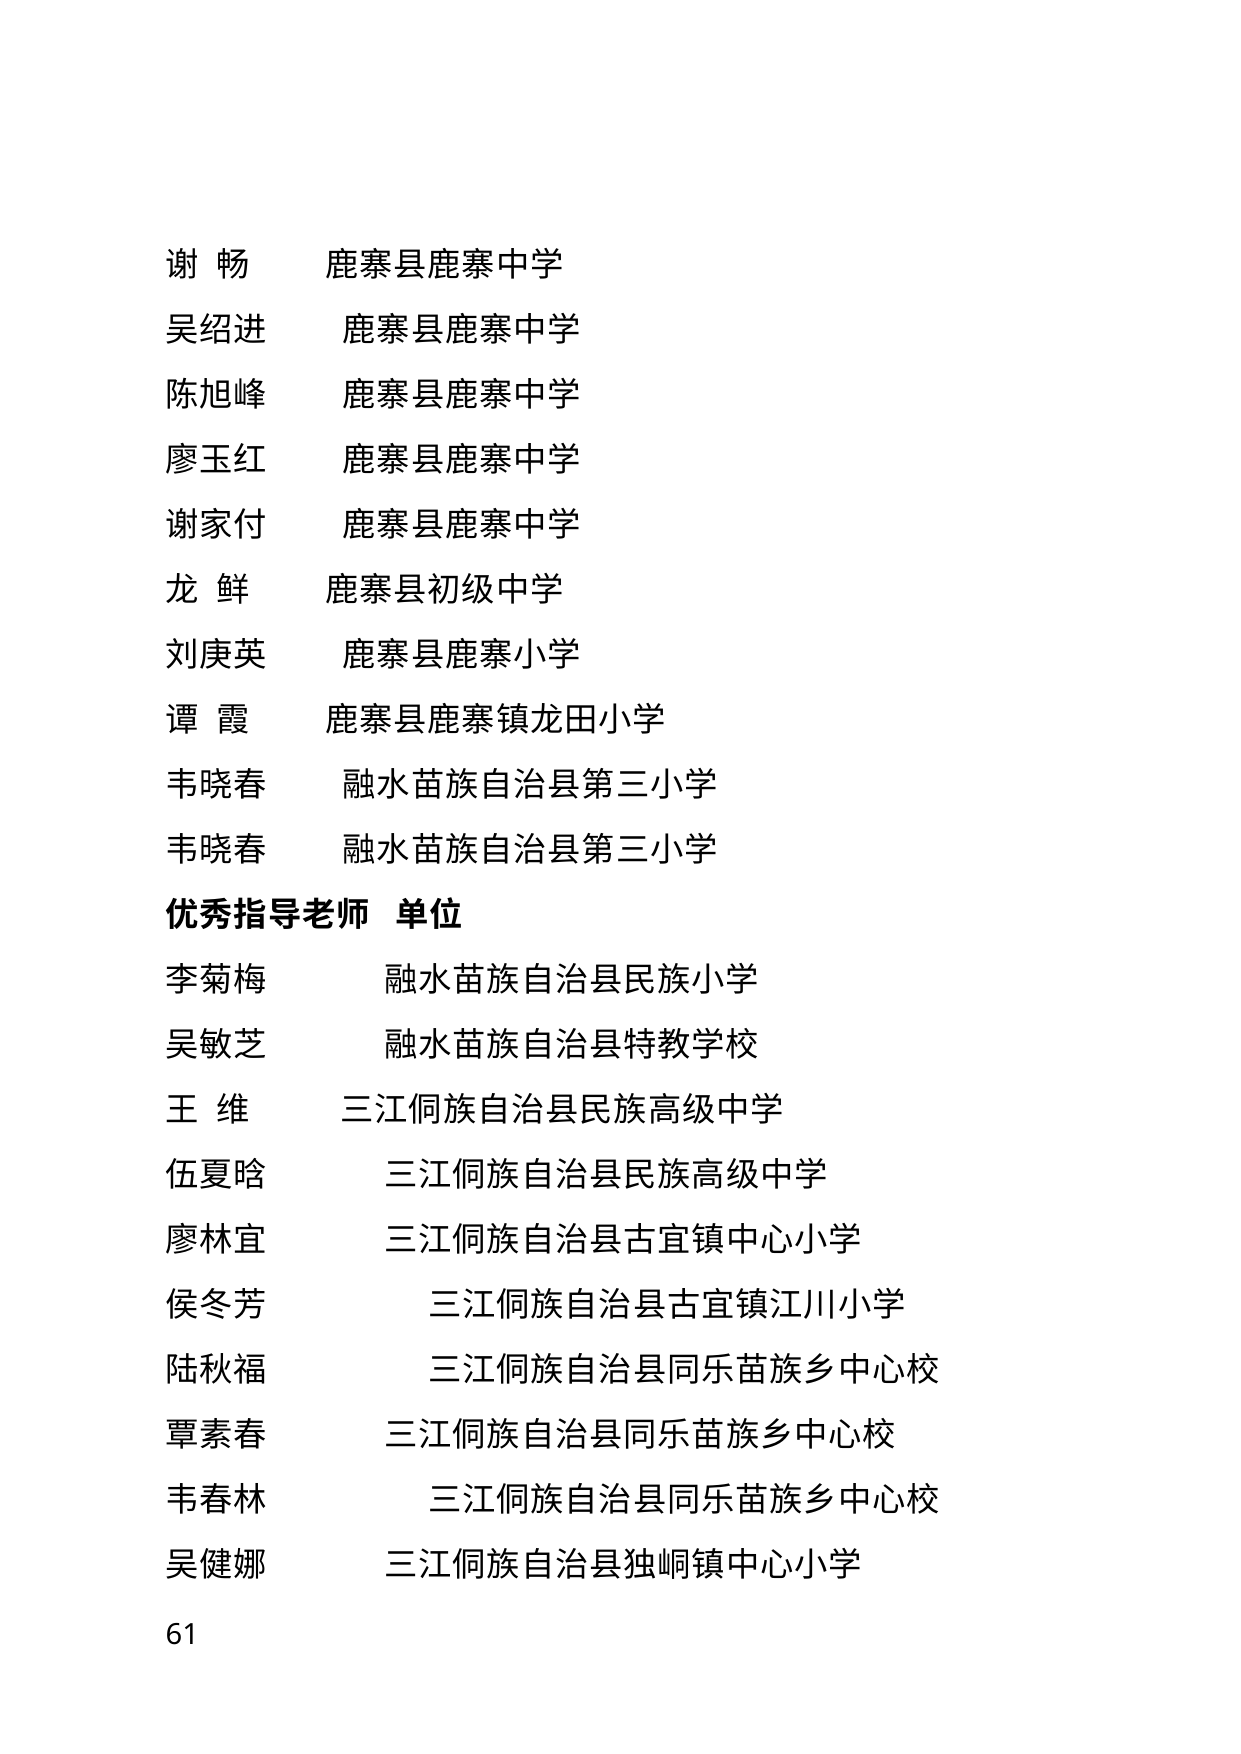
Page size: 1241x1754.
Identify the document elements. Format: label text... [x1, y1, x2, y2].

text 廖玉红 鹿寨县鹿寨中学 [165, 425, 1107, 490]
text 伍夏晗 三江侗族自治县民族高级中学 [165, 1140, 1107, 1205]
text 陈旭峰 鹿寨县鹿寨中学 [165, 360, 1107, 425]
text 谢家付 鹿寨县鹿寨中学 [165, 490, 1107, 555]
text 韦春林 三江侗族自治县同乐苗族乡中心校 [165, 1465, 1107, 1530]
text 李菊梅 融水苗族自治县民族小学 [165, 945, 1107, 1010]
text 龙 鲜 鹿寨县初级中学 [165, 555, 1107, 620]
text 刘庚英 鹿寨县鹿寨小学 [165, 620, 1107, 685]
text 覃素春 三江侗族自治县同乐苗族乡中心校 [165, 1400, 1107, 1465]
text 谢 畅 鹿寨县鹿寨中学 [165, 230, 1107, 295]
text 陆秋福 三江侗族自治县同乐苗族乡中心校 [165, 1335, 1107, 1400]
text 吴敏芝 融水苗族自治县特教学校 [165, 1010, 1107, 1075]
text 优秀指导老师 单位 [165, 880, 1107, 945]
text 韦晓春 融水苗族自治县第三小学 [165, 815, 1107, 880]
text 谭 霞 鹿寨县鹿寨镇龙田小学 [165, 685, 1107, 750]
text 廖林宜 三江侗族自治县古宜镇中心小学 [165, 1205, 1107, 1270]
text 韦晓春 融水苗族自治县第三小学 [165, 750, 1107, 815]
text 吴健娜 三江侗族自治县独峒镇中心小学 [165, 1530, 1107, 1595]
text 侯冬芳 三江侗族自治县古宜镇江川小学 [165, 1270, 1107, 1335]
text 吴绍进 鹿寨县鹿寨中学 [165, 295, 1107, 360]
text 王 维 三江侗族自治县民族高级中学 [165, 1075, 1107, 1140]
